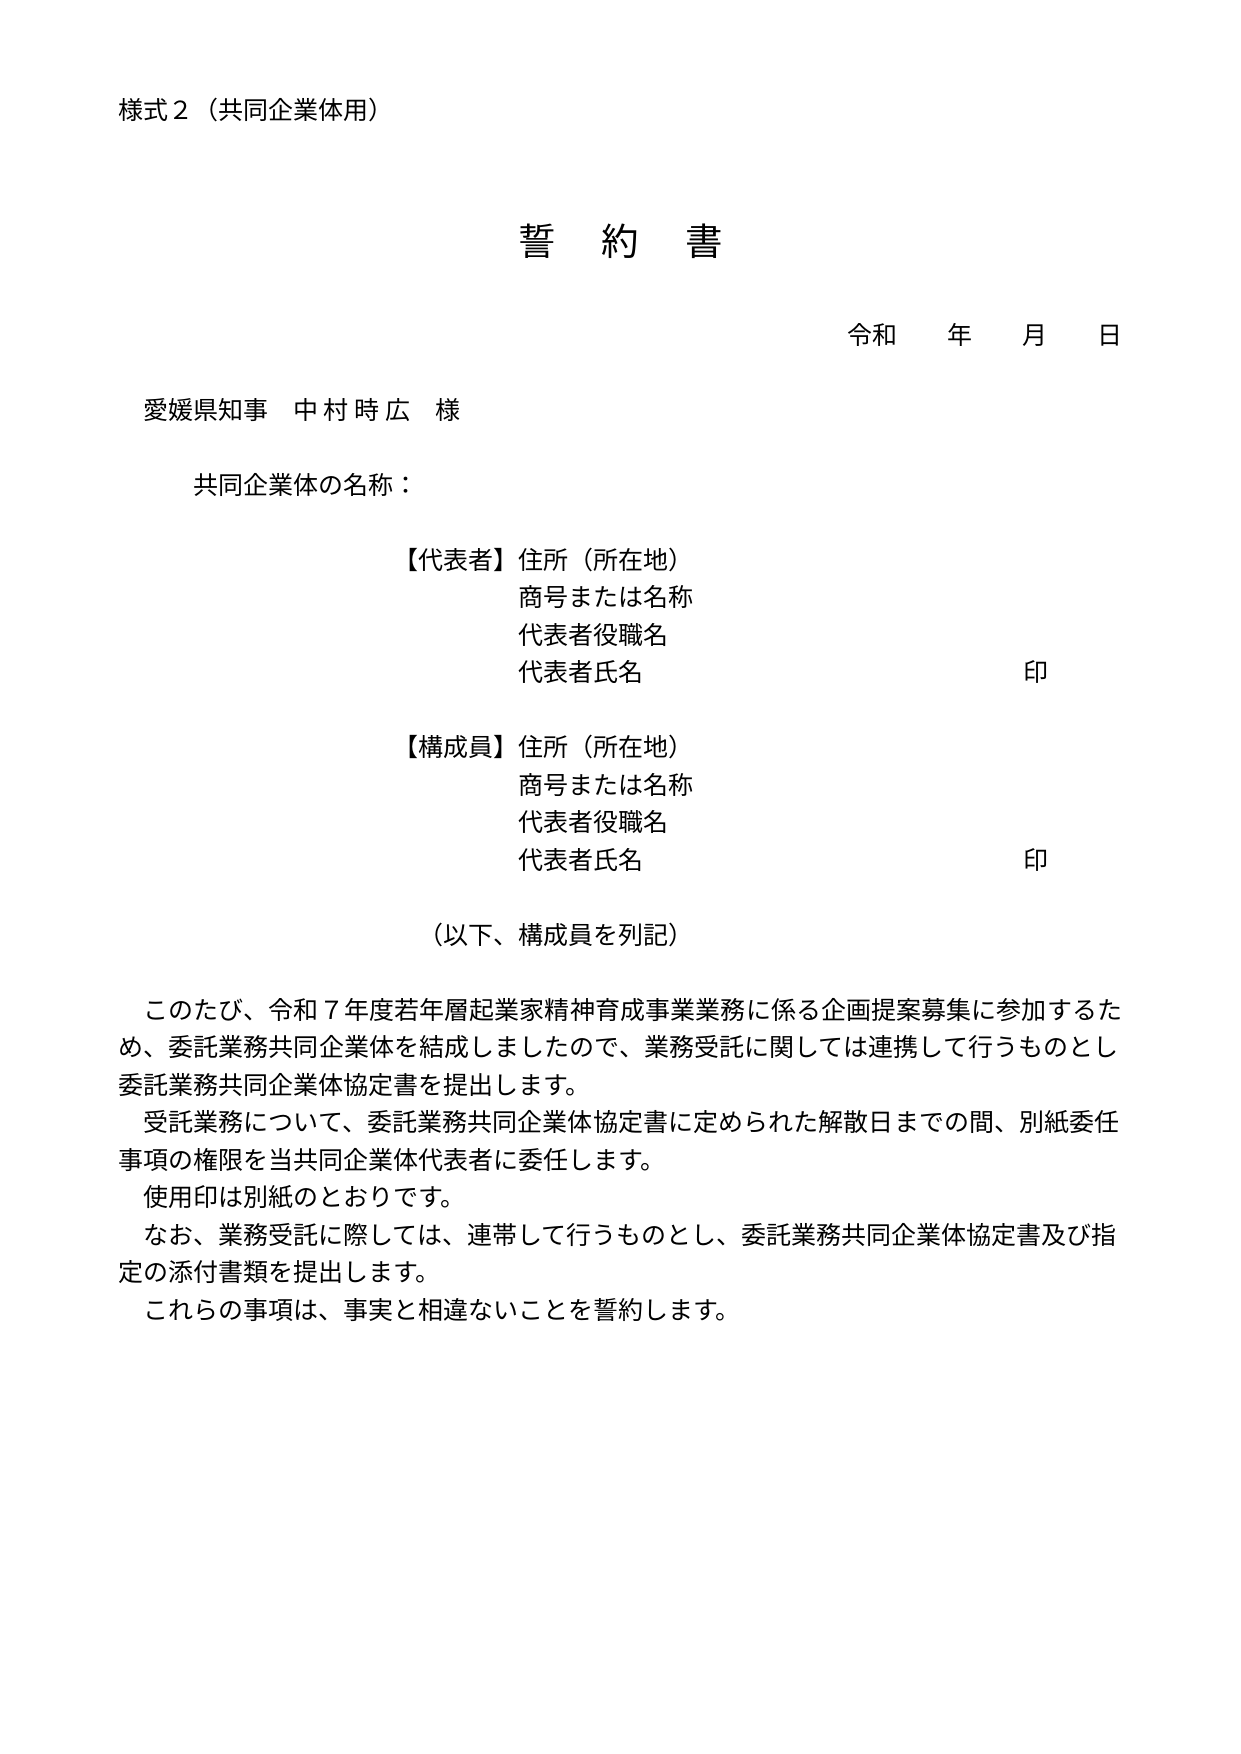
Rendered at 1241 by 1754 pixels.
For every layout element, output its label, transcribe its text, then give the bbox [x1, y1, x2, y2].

text 令和 年 月 日 [118, 314, 1122, 352]
text これらの事項は、事実と相違ないことを誓約します。 [118, 1289, 1122, 1327]
text （以下、構成員を列記） [118, 914, 1122, 952]
text 様式２（共同企業体用） [118, 89, 1122, 127]
text 誓約書 [118, 202, 1122, 277]
text 商号または名称 [118, 764, 1122, 802]
text 愛媛県知事 中 村 時 広 様 [118, 389, 1122, 427]
text 代表者氏名 印 [118, 839, 1122, 877]
text 代表者氏名 印 [118, 652, 1122, 689]
text このたび、令和７年度若年層起業家精神育成事業業務に係る企画提案募集に参加するため、委託業務共同企業体を結成しましたので、業務受託に関しては連携して行うものとし、委託業務共同企業体協定書を提出します。 [118, 989, 1122, 1102]
text 代表者役職名 [118, 802, 1122, 839]
text 使用印は別紙のとおりです。 [118, 1177, 1122, 1214]
text 代表者役職名 [118, 614, 1122, 652]
text 【代表者】住所（所在地） [118, 539, 1122, 577]
text なお、業務受託に際しては、連帯して行うものとし、委託業務共同企業体協定書及び指定の添付書類を提出します。 [118, 1214, 1122, 1289]
text 受託業務について、委託業務共同企業体協定書に定められた解散日までの間、別紙委任事項の権限を当共同企業体代表者に委任します。 [118, 1102, 1122, 1177]
text 商号または名称 [118, 577, 1122, 614]
text 共同企業体の名称： [118, 464, 1122, 502]
text 【構成員】住所（所在地） [118, 727, 1122, 764]
